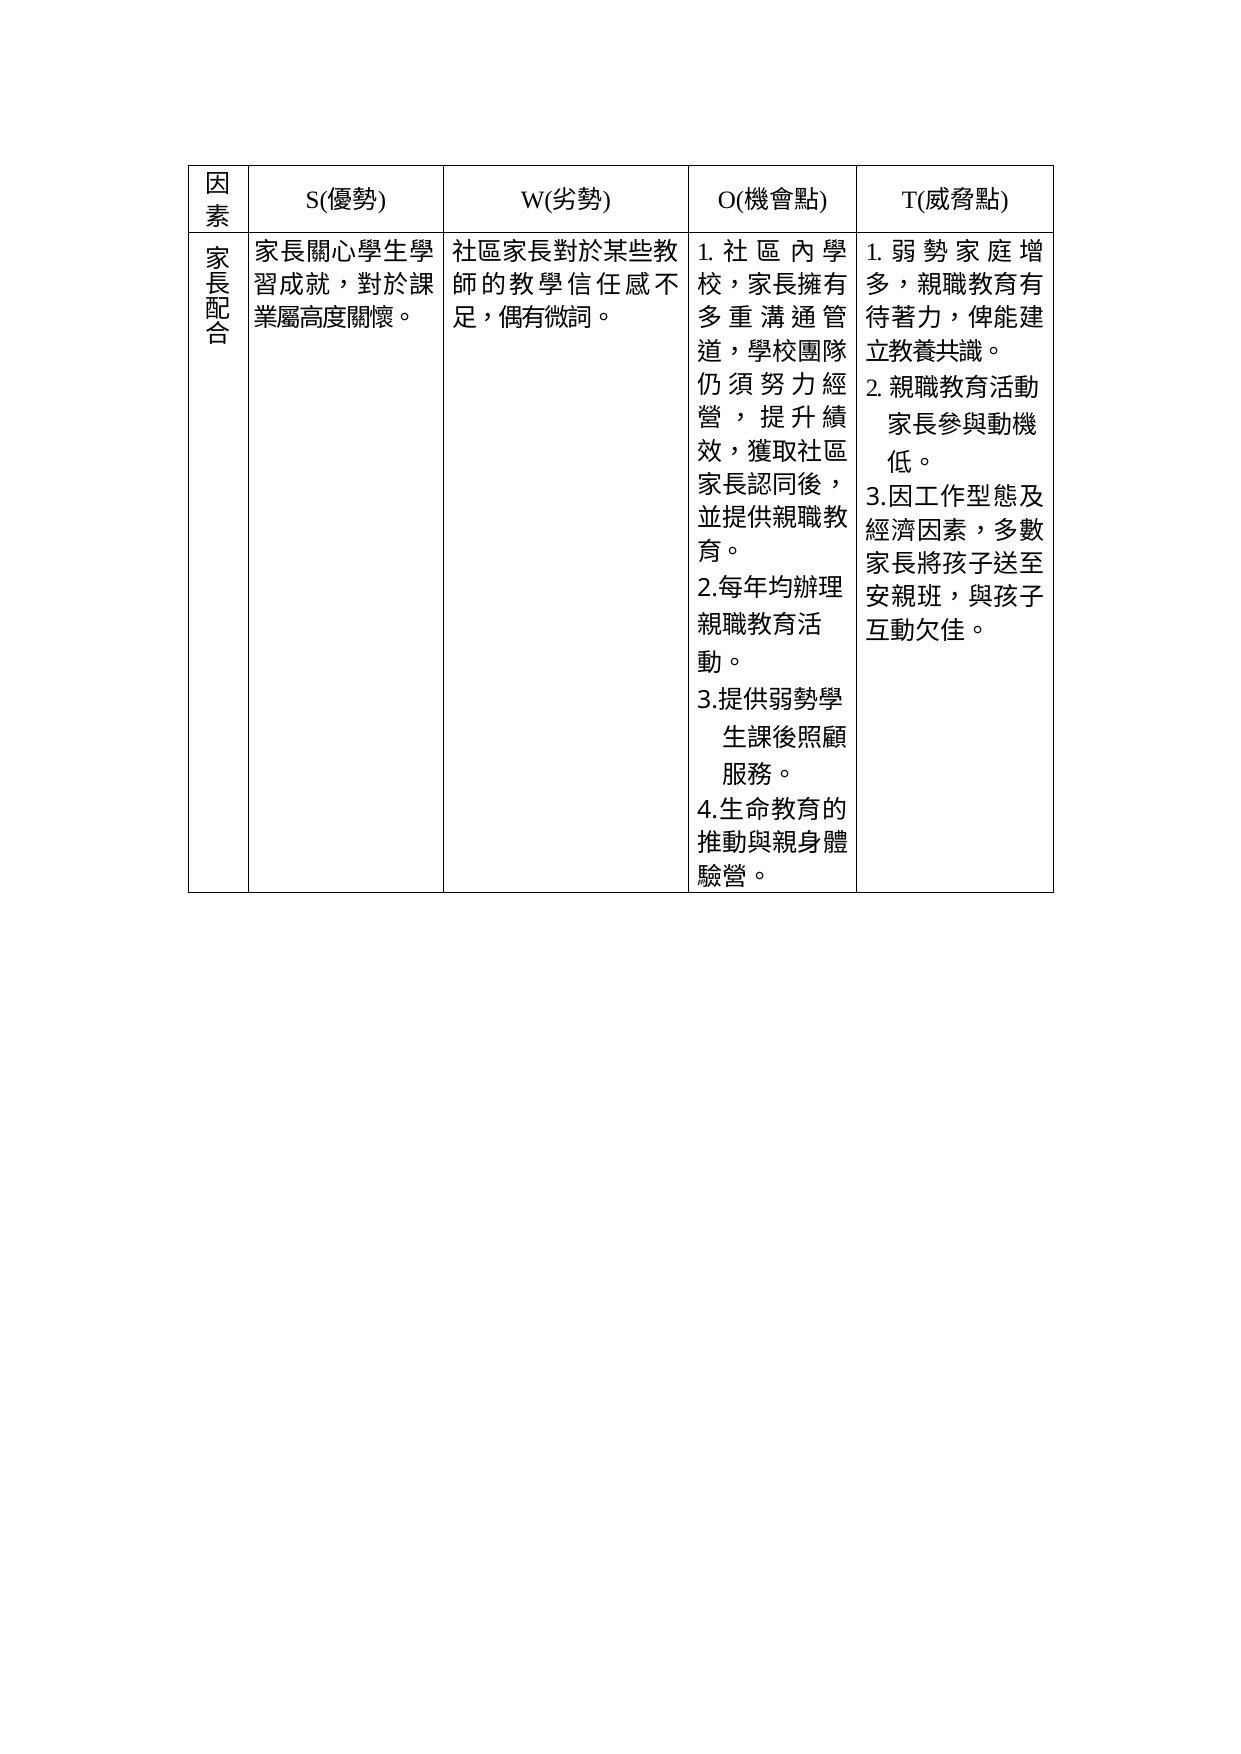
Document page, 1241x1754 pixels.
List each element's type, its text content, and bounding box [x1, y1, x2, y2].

table_header W(劣勢) [444, 166, 688, 232]
table_cell 家長關心學生學習成就，對於課業屬高度關懷。 [249, 233, 443, 892]
table_cell 家長配合 [189, 233, 248, 892]
table_cell 1.弱勢家庭增多，親職教育有待著力，俾能建立教養共識。 2. 親職教育活動家長參與動機低。 3.因工作型態及經濟因素，多數家長將孩子送至安親班，與孩子互動欠佳。 [857, 233, 1053, 892]
table_header 因素 [189, 166, 248, 232]
table_header T(威脅點) [857, 166, 1053, 232]
table_header S(優勢) [249, 166, 443, 232]
table_cell 社區家長對於某些教師的教學信任感不足，偶有微詞。 [444, 233, 688, 892]
table_cell 1.社區內學校，家長擁有多重溝通管道，學校團隊仍須努力經營，提升績效，獲取社區家長認同後，並提供親職教育。 2.每年均辦理親職教育活動。 3.提供弱勢學生課後照顧服務。 4.生命教育的推動與親身體驗營。 [689, 233, 856, 892]
table_header O(機會點) [689, 166, 856, 232]
